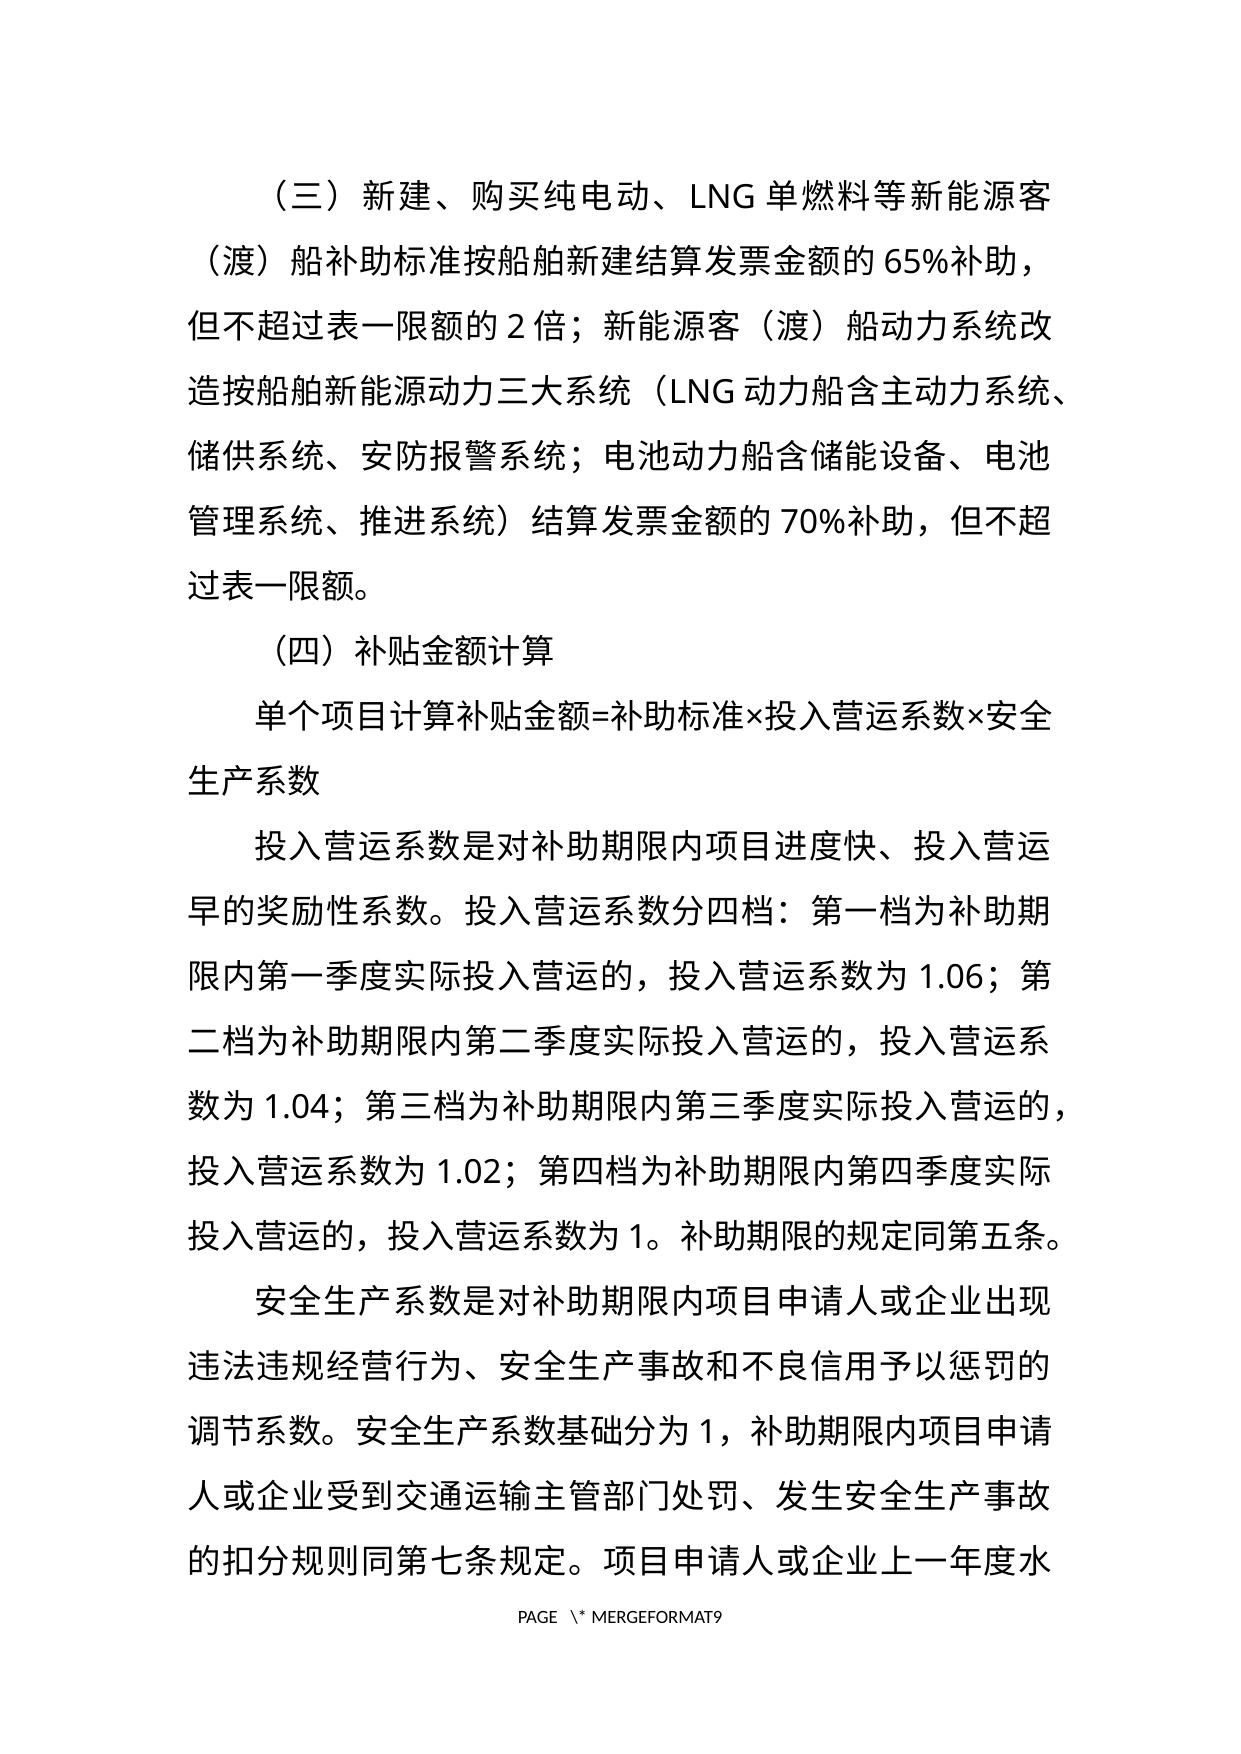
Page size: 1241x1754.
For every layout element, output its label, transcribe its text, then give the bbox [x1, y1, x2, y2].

list （三）新建、购买纯电动、LNG单燃料等新能源客（渡）船补助标准按船舶新建结算发票金额的65%补助，但不超过表一限额的2倍；新能源客（渡）船动力系统改造按船舶新能源动力三大系统（LNG动力船含主动力系统、储供系统、安防报警系统；电池动力船含储能设备、电池管理系统、推进系统）结算发票金额的70%补助，但不超过表一限额。 [187, 162, 1053, 617]
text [187, 1267, 1053, 1592]
text 单个项目计算补贴金额=补助标准×投入营运系数×安全生产系数 [187, 682, 1053, 812]
list （四）补贴金额计算 [187, 617, 1053, 682]
text 投入营运系数是对补助期限内项目进度快、投入营运早的奖励性系数。投入营运系数分四档：第一档为补助期限内第一季度实际投入营运的，投入营运系数为1.06；第二档为补助期限内第二季度实际投入营运的，投入营运系数为1.04；第三档为补助期限内第三季度实际投入营运的，投入营运系数为1.02；第四档为补助期限内第四季度实际投入营运的，投入营运系数为1。补助期限的规定同第五条。 [187, 812, 1053, 1267]
